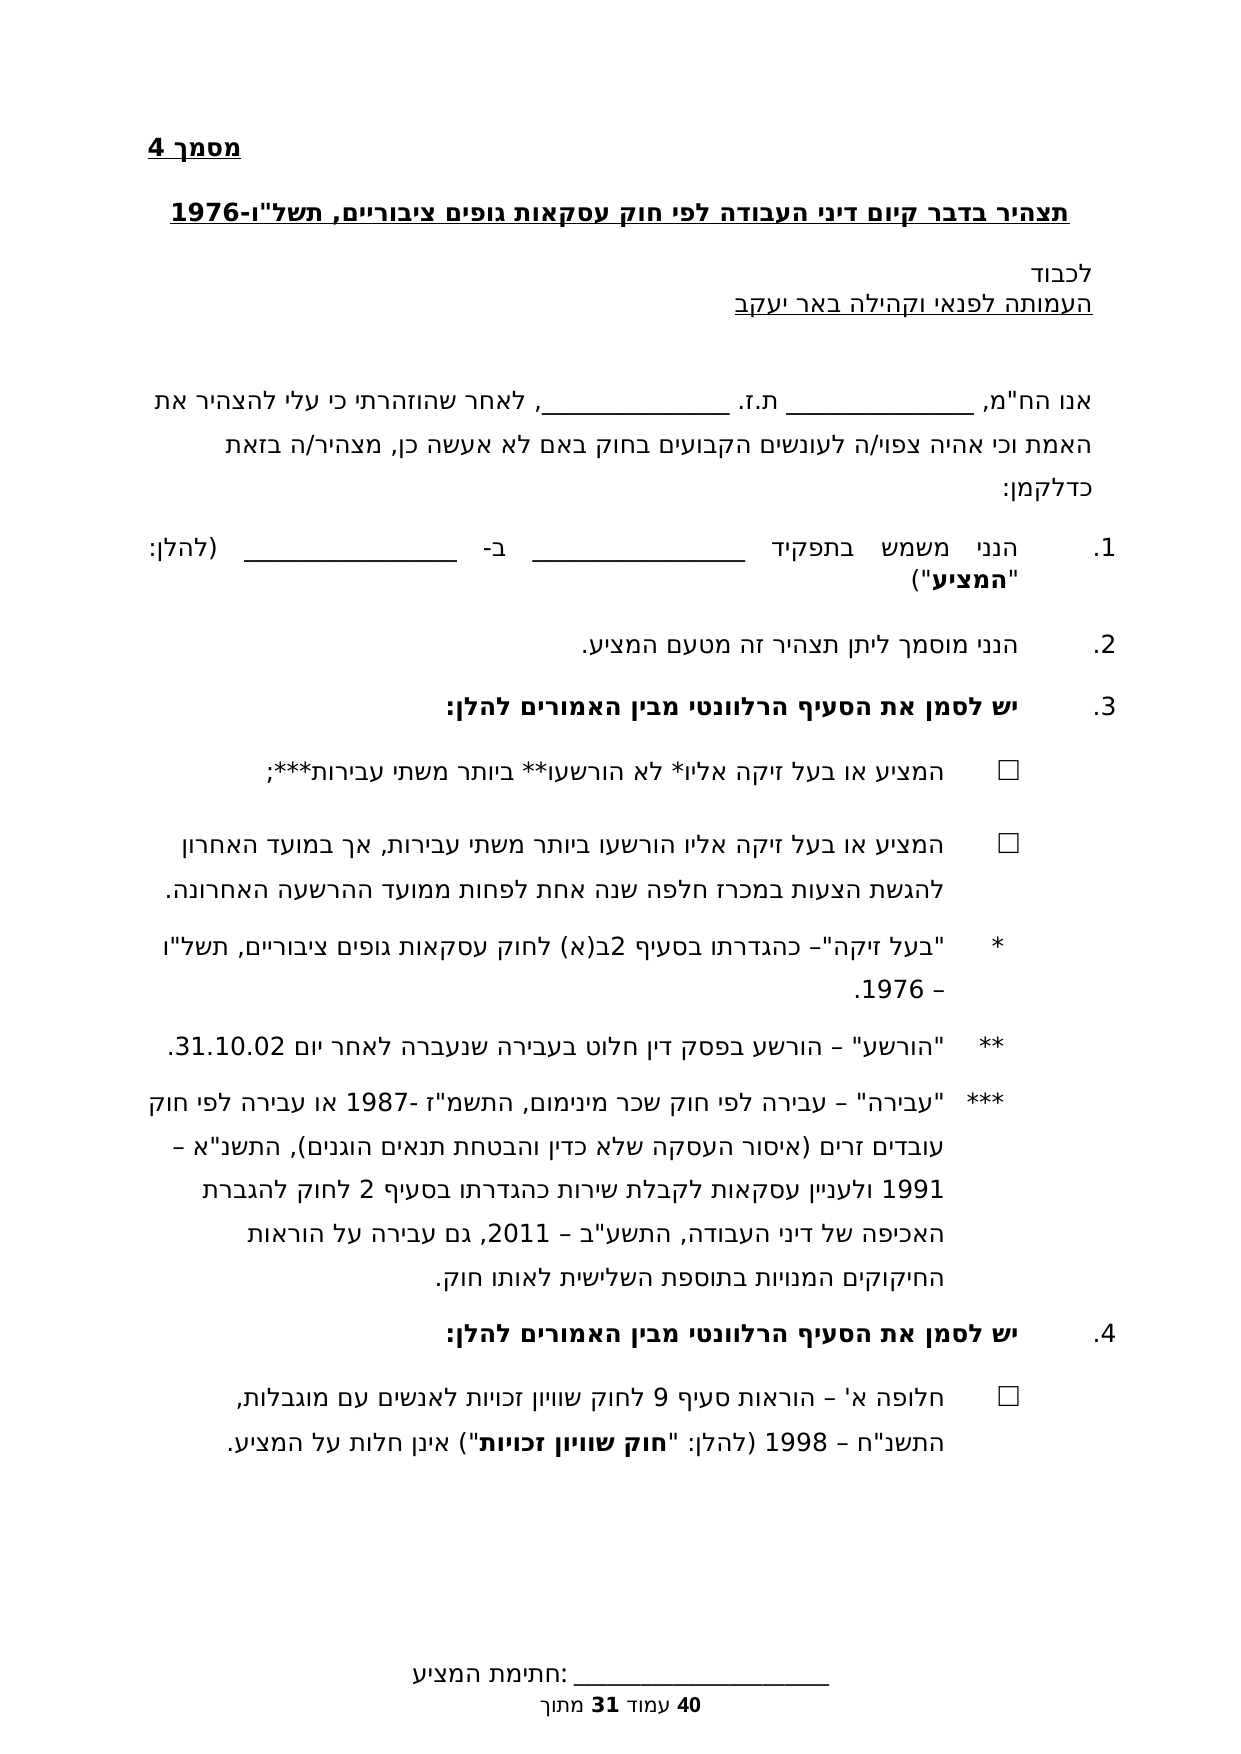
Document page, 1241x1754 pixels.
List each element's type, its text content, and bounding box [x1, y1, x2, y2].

text לכבוד [148, 259, 1092, 289]
text □ חלופה א' – הוראות סעיף 9 לחוק שוויון זכויות לאנשים עם מוגבלות, התשנ"ח – 1998 (להלן: "חוק שוויון זכויות") אינן חלות על המציע. [148, 1376, 1019, 1458]
text העמותה לפנאי וקהילה באר יעקב [148, 289, 1092, 318]
text □ המציע או בעל זיקה אליו הורשעו ביותר משתי עבירות, אך במועד האחרון להגשת הצעות במכרז חלפה שנה אחת לפחות ממועד ההרשעה האחרונה. [148, 822, 1019, 905]
text ** "הורשע" – הורשע בפסק דין חלוט בעבירה שנעברה לאחר יום 31.10.02. [148, 1032, 1004, 1061]
list הנני משמש בתפקיד _________________ ב- _________________ (להלן: "המציע") [148, 530, 1092, 595]
text * "בעל זיקה"– כהגדרתו בסעיף 2ב(א) לחוק עסקאות גופים ציבוריים, תשל"ו – 1976. [148, 932, 1004, 1005]
text תצהיר בדבר קיום דיני העבודה לפי חוק עסקאות גופים ציבוריים, תשל"ו-1976 [148, 194, 1092, 227]
list יש לסמן את הסעיף הרלוונטי מבין האמורים להלן: [148, 1319, 1092, 1348]
text □ המציע או בעל זיקה אליו* לא הורשעו** ביותר משתי עבירות***; [148, 748, 1019, 787]
list יש לסמן את הסעיף הרלוונטי מבין האמורים להלן: [148, 692, 1092, 721]
text אנו הח"מ, _______________ ת.ז. _______________, לאחר שהוזהרתי כי עלי להצהיר את האמת וכי אהיה צפוי/ה לעונשים הקבועים בחוק באם לא אעשה כן, מצהיר/ה בזאת כדלקמן: [148, 386, 1092, 503]
list הנני מוסמך ליתן תצהיר זה מטעם המציע. [148, 627, 1092, 660]
text מסמך 4 [148, 133, 502, 162]
text *** "עבירה" – עבירה לפי חוק שכר מינימום, התשמ"ז -1987 או עבירה לפי חוק עובדים זרים (איסור העסקה שלא כדין והבטחת תנאים הוגנים), התשנ"א – 1991 ולעניין עסקאות לקבלת שירות כהגדרתו בסעיף 2 לחוק להגברת האכיפה של דיני העבודה, התשע"ב – 2011, גם עבירה על הוראות החיקוקים המנויות בתוספת השלישית לאותו חוק. [148, 1088, 1004, 1292]
